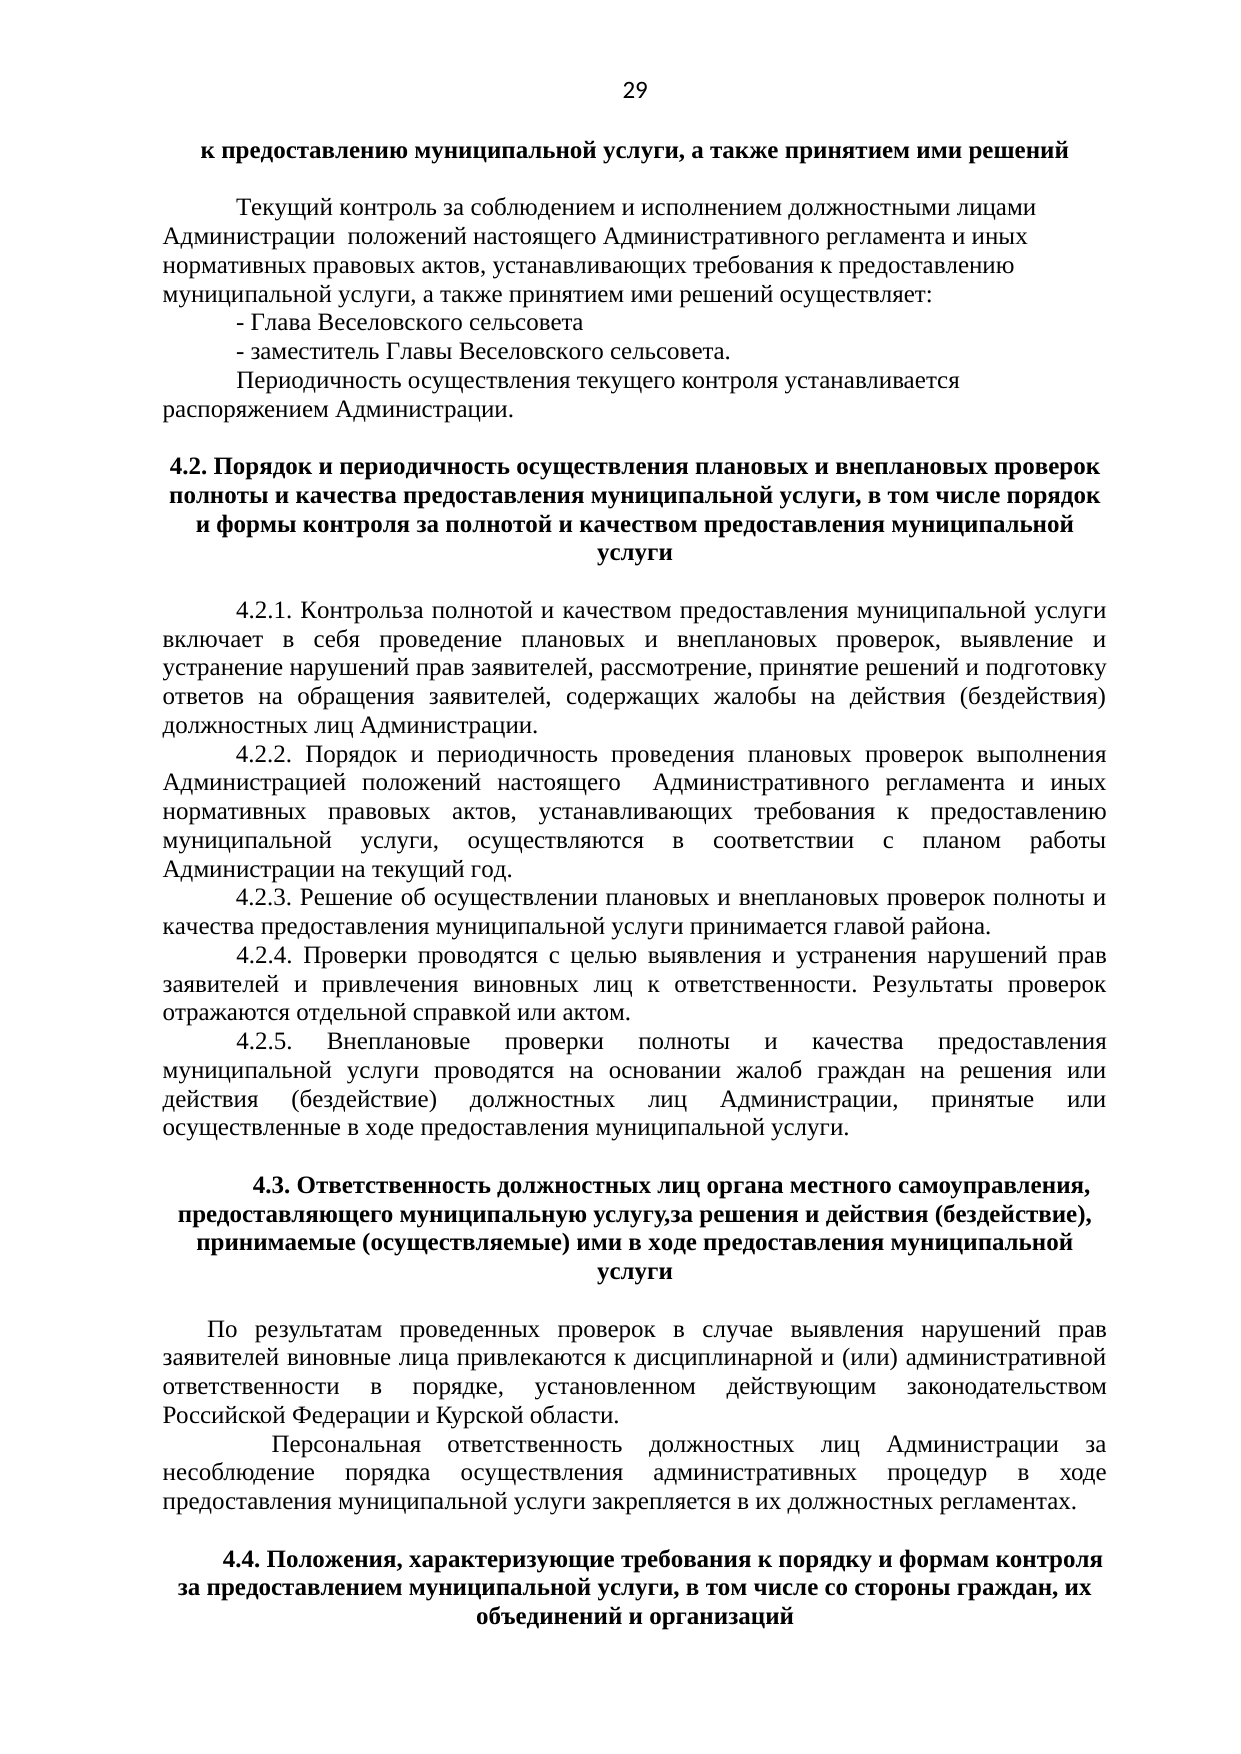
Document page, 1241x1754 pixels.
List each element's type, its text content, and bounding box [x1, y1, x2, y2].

text 4.2. Порядок и периодичность осуществления плановых и внеплановых проверок полноты и качества предоставления муниципальной услуги, в том числе порядок и формы контроля за полнотой и качеством предоставления муниципальной услуги [162, 451, 1107, 566]
text 4.2.4. Проверки проводятся с целью выявления и устранения нарушений прав заявителей и привлечения виновных лиц к ответственности. Результаты проверок отражаются отдельной справкой или актом. [162, 940, 1107, 1026]
text 4.4. Положения, характеризующие требования к порядку и формам контроля за предоставлением муниципальной услуги, в том числе со стороны граждан, их объединений и организаций [162, 1544, 1107, 1630]
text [162, 135, 1107, 164]
text 4.2.3. Решение об осуществлении плановых и внеплановых проверок полноты и качества предоставления муниципальной услуги принимается главой района. [162, 882, 1107, 940]
text По результатам проведенных проверок в случае выявления нарушений прав заявителей виновные лица привлекаются к дисциплинарной и (или) административной ответственности в порядке, установленном действующим законодательством Российской Федерации и Курской области. [162, 1314, 1107, 1429]
text 4.2.1. Контрольза полнотой и качеством предоставления муниципальной услуги включает в себя проведение плановых и внеплановых проверок, выявление и устранение нарушений прав заявителей, рассмотрение, принятие решений и подготовку ответов на обращения заявителей, содержащих жалобы на действия (бездействия) должностных лиц Администрации. [162, 595, 1107, 739]
text - Глава Веселовского сельсовета [162, 307, 1107, 336]
text Персональная ответственность должностных лиц Администрации за несоблюдение порядка осуществления административных процедур в ходе предоставления муниципальной услуги закрепляется в их должностных регламентах. [162, 1429, 1107, 1515]
text Периодичность осуществления текущего контроля устанавливается распоряжением Администрации. [162, 365, 1107, 422]
text 4.2.2. Порядок и периодичность проведения плановых проверок выполнения Администрацией положений настоящего Административного регламента и иных нормативных правовых актов, устанавливающих требования к предоставлению муниципальной услуги, осуществляются в соответствии с планом работы Администрации на текущий год. [162, 739, 1107, 882]
text - заместитель Главы Веселовского сельсовета. [162, 336, 1107, 365]
text 4.3. Ответственность должностных лиц органа местного самоуправления, предоставляющего муниципальную услугу,за решения и действия (бездействие), принимаемые (осуществляемые) ими в ходе предоставления муниципальной услуги [162, 1170, 1107, 1285]
text 4.2.5. Внеплановые проверки полноты и качества предоставления муниципальной услуги проводятся на основании жалоб граждан на решения или действия (бездействие) должностных лиц Администрации, принятые или осуществленные в ходе предоставления муниципальной услуги. [162, 1026, 1107, 1141]
text Текущий контроль за соблюдением и исполнением должностными лицами Администрации положений настоящего Административного регламента и иных нормативных правовых актов, устанавливающих требования к предоставлению муниципальной услуги, а также принятием ими решений осуществляет: [162, 192, 1107, 307]
